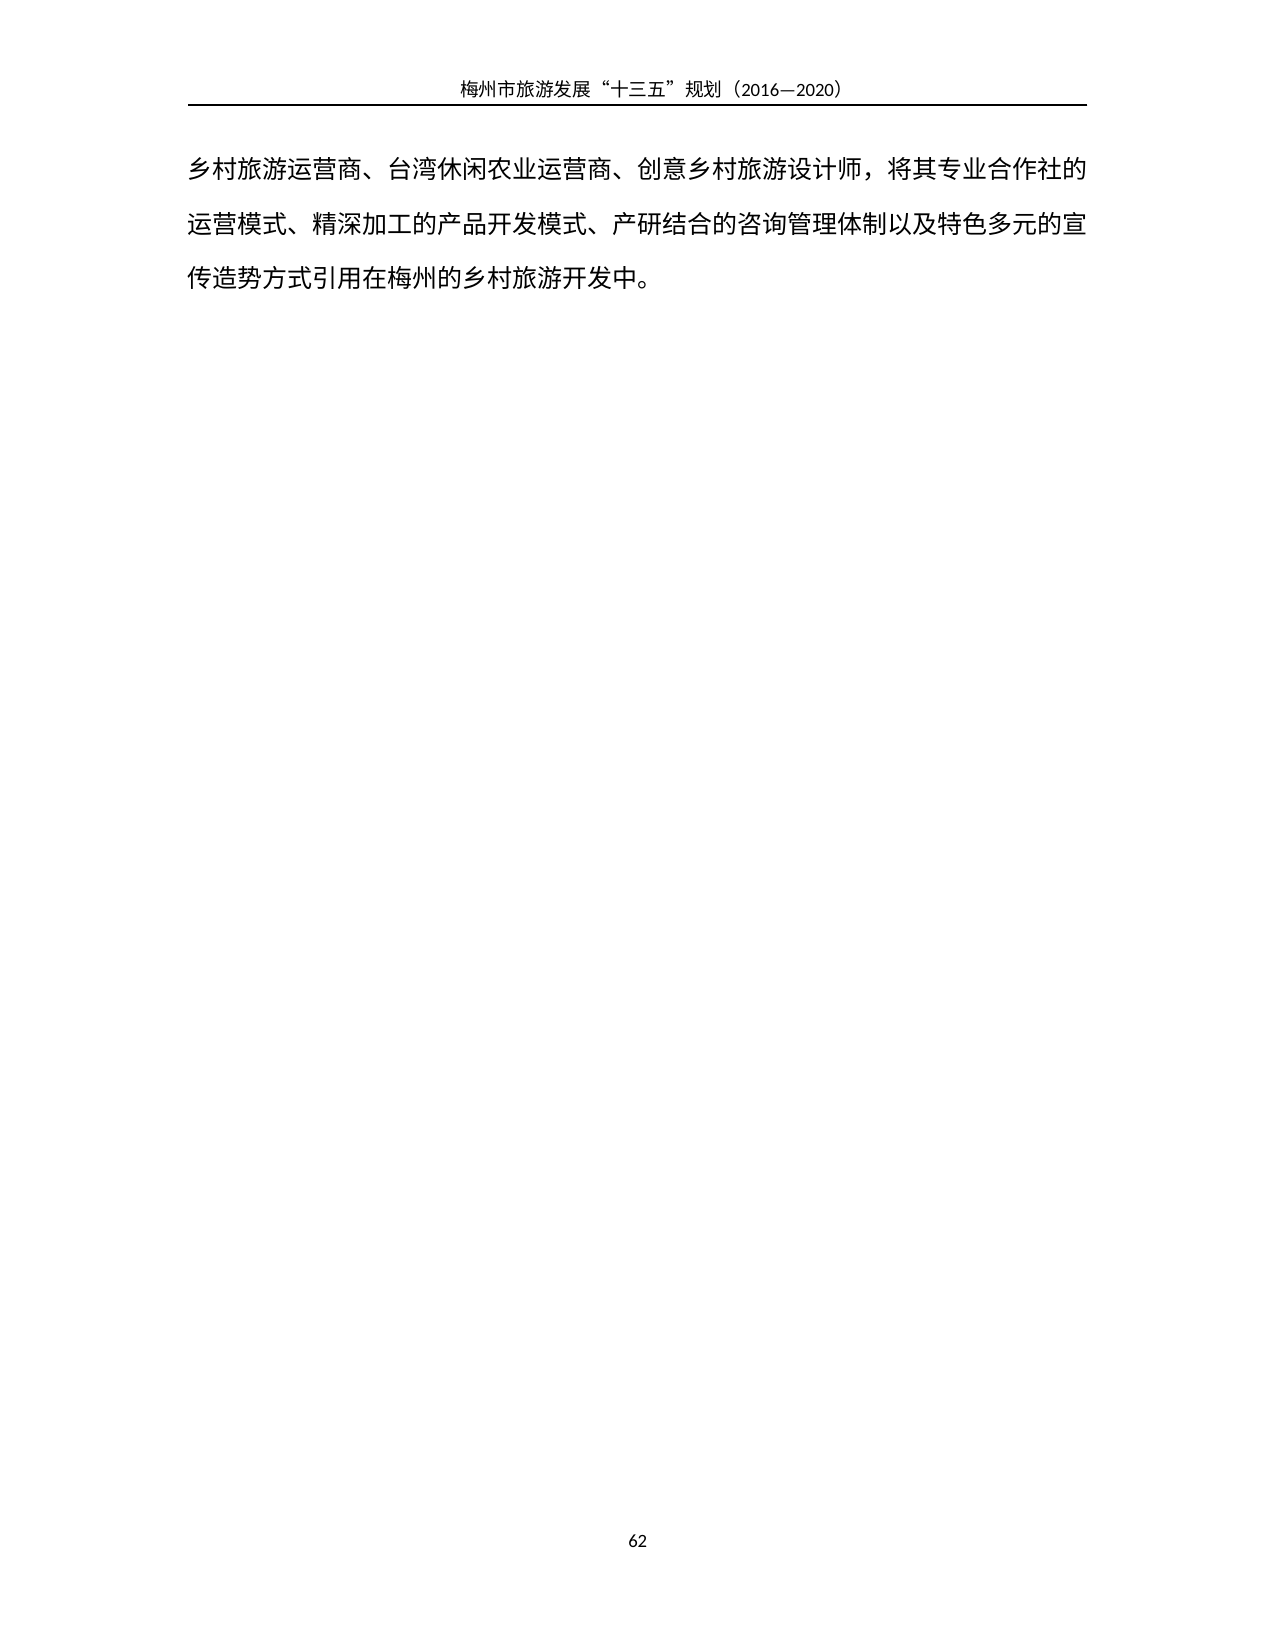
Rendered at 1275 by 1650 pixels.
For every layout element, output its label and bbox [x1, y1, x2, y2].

text [187, 150, 1087, 295]
